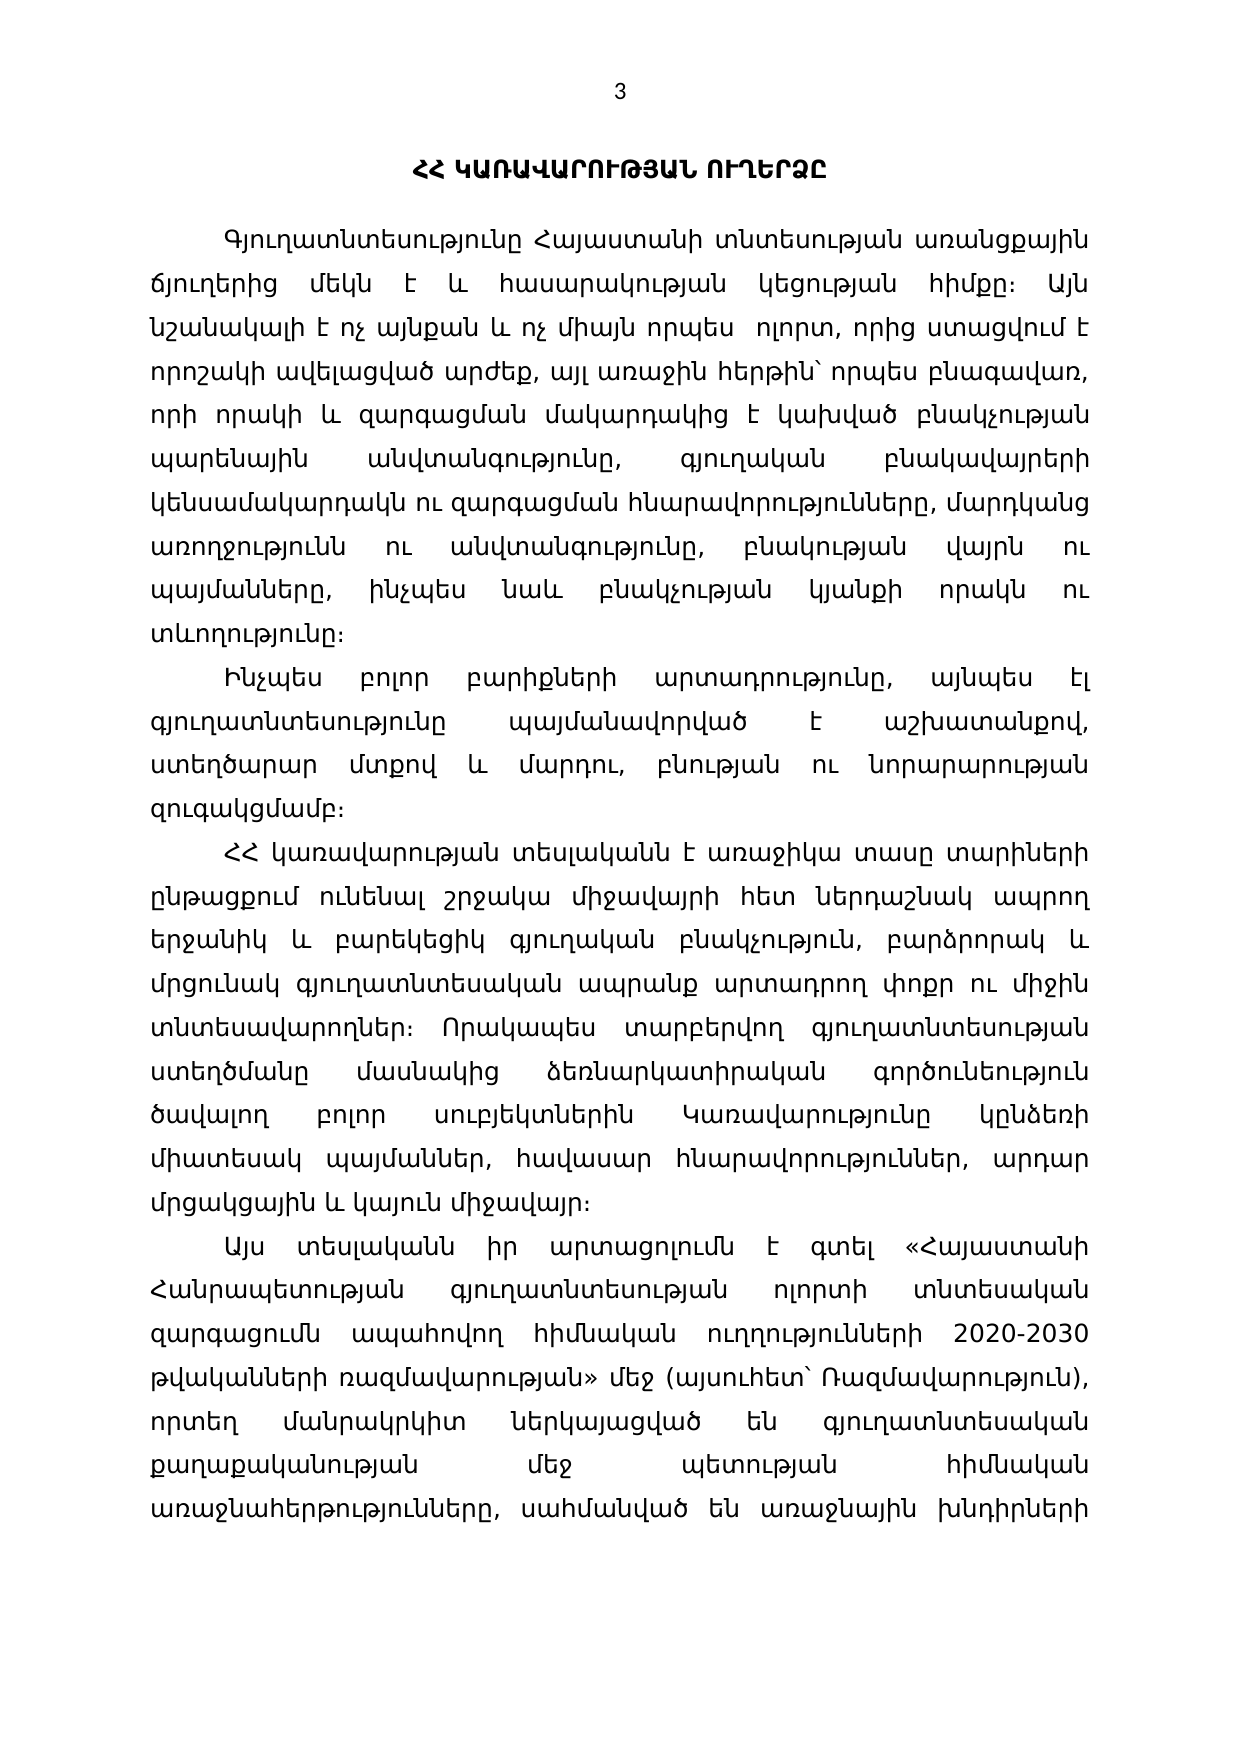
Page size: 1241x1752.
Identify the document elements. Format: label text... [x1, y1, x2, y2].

text Գյուղատնտեսությունը Հայաստանի տնտեսության առանցքային ճյուղերից մեկն է և հասարակության կեցության հիմքը։ Այն նշանակալի է ոչ այնքան և ոչ միայն որպես ոլորտ, որից ստացվում է որոշակի ավելացված արժեք, այլ առաջին հերթին՝ որպես բնագավառ, որի որակի և զարգացման մակարդակից է կախված բնակչության պարենային անվտանգությունը, գյուղական բնակավայրերի կենսամակարդակն ու զարգացման հնարավորությունները, մարդկանց առողջությունն ու անվտանգությունը, բնակության վայրն ու պայմանները, ինչպես նաև բնակչության կյանքի որակն ու տևողությունը։ [150, 225, 1090, 648]
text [150, 1232, 1090, 1523]
text ՀՀ կառավարության տեսլականն է առաջիկա տասը տարիների ընթացքում ունենալ շրջակա միջավայրի հետ ներդաշնակ ապրող երջանիկ և բարեկեցիկ գյուղական բնակչություն, բարձրորակ և մրցունակ գյուղատնտեսական ապրանք արտադրող փոքր ու միջին տնտեսավարողներ։ Որակապես տարբերվող գյուղատնտեսության ստեղծմանը մասնակից ձեռնարկատիրական գործունեություն ծավալող բոլոր սուբյեկտներին Կառավարությունը կընձեռի միատեսակ պայմաններ, հավասար հնարավորություններ, արդար մրցակցային և կայուն միջավայր։ [150, 838, 1090, 1217]
text Ինչպես բոլոր բարիքների արտադրությունը, այնպես էլ գյուղատնտեսությունը պայմանավորված է աշխատանքով, ստեղծարար մտքով և մարդու, բնության ու նորարարության զուգակցմամբ։ [150, 663, 1090, 823]
subtitle ՀՀ ԿԱՌԱՎԱՐՈՒԹՅԱՆ ՈՒՂԵՐՁԸ [150, 150, 1090, 185]
